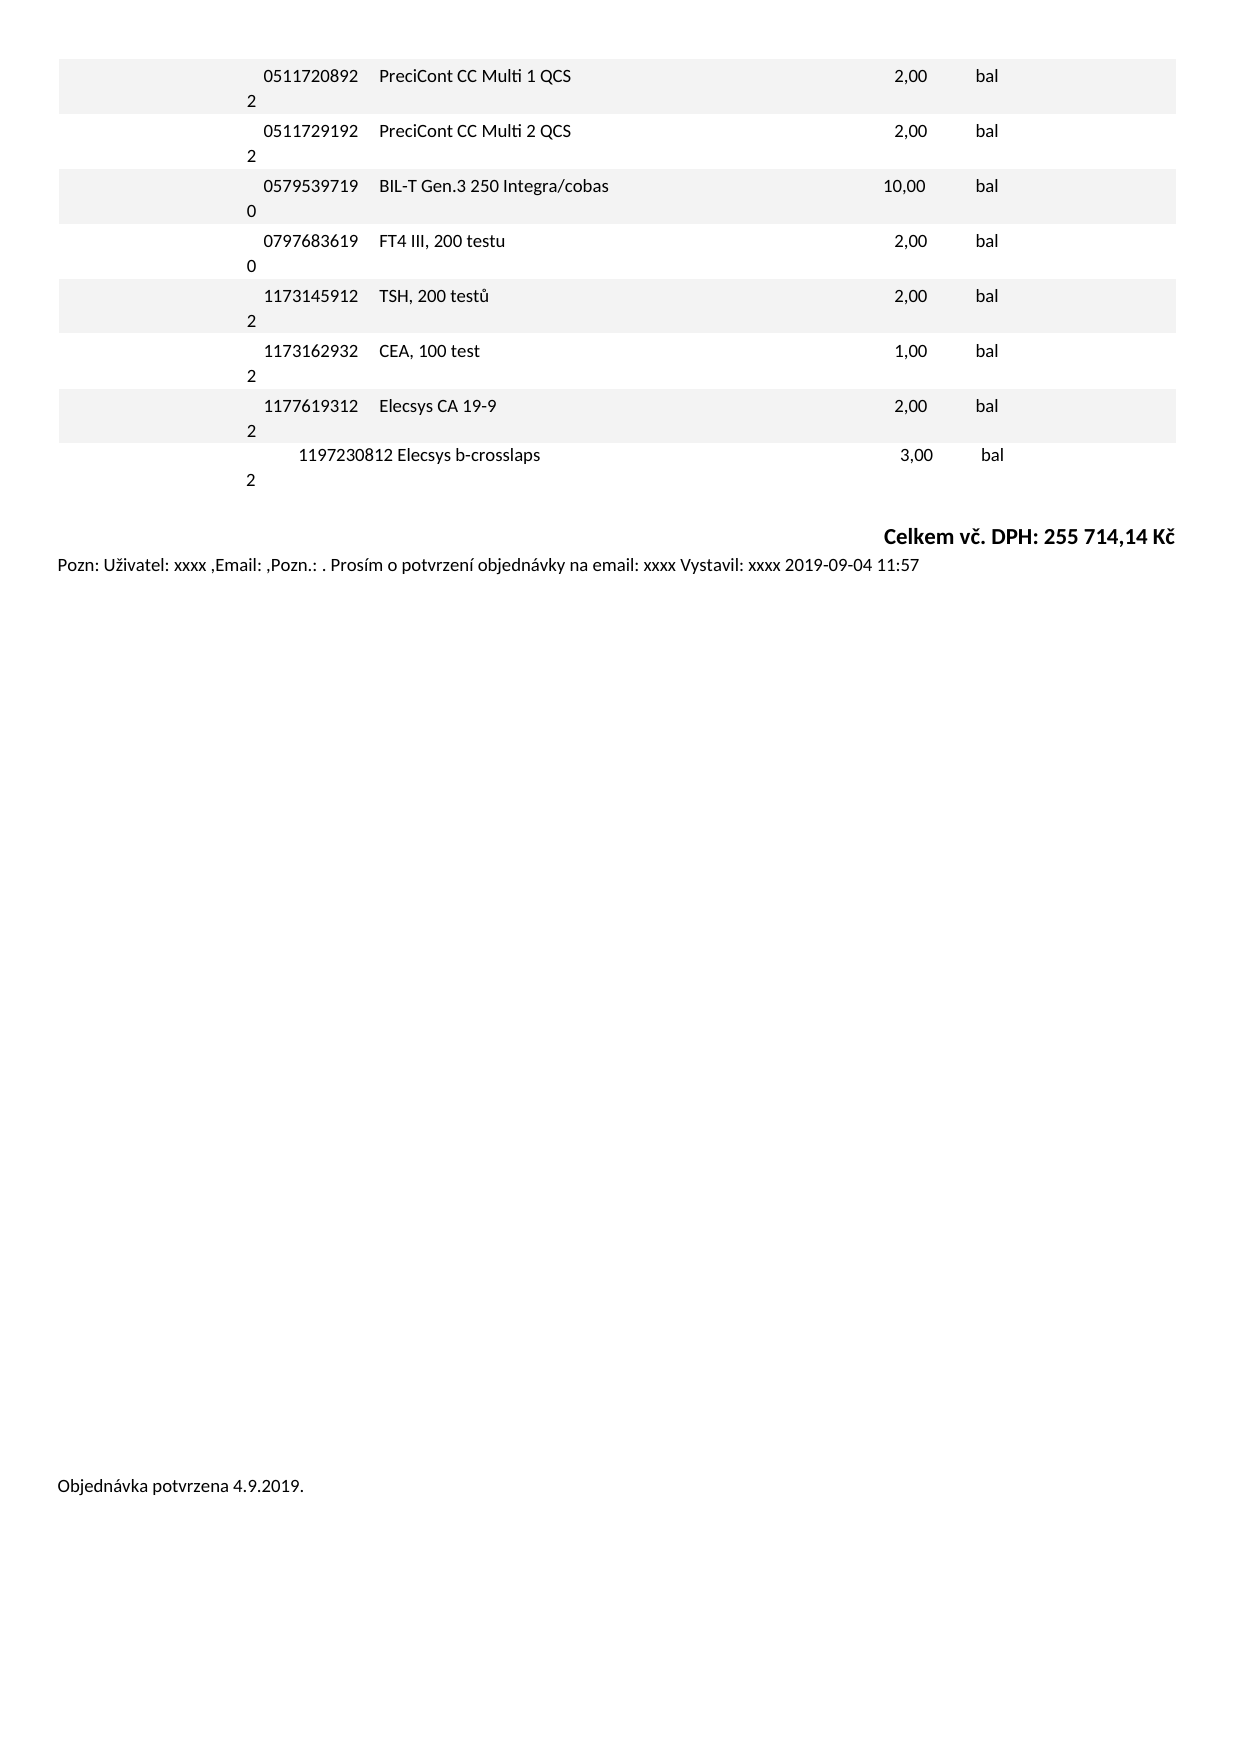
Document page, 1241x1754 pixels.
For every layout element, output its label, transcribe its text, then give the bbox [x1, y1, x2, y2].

table_cell bal [975, 334, 1176, 388]
table_cell 1173162932 2 [59, 334, 379, 388]
table_cell 2,00 [883, 279, 975, 333]
table_cell 10,00 [883, 169, 975, 224]
table_cell 1,00 [883, 334, 975, 388]
table_cell 2,00 [883, 59, 975, 114]
table_cell bal [975, 389, 1176, 443]
table_cell PreciCont CC Multi 1 QCS [379, 59, 883, 114]
table_cell 2,00 [883, 224, 975, 279]
table_cell FT4 III, 200 testu [379, 224, 883, 279]
table_cell CEA, 100 test [379, 334, 883, 388]
table_cell PreciCont CC Multi 2 QCS [379, 114, 883, 169]
text Pozn: Uživatel: xxxx ,Email: ,Pozn.: . Prosím o potvrzení objednávky na email: xxxx Vystavil: xxxx 2019-09-04 11:57 [57, 553, 1077, 576]
table_cell 0511729192 2 [59, 114, 379, 169]
table_cell 0579539719 0 [59, 169, 379, 224]
table_cell 0511720892 2 [59, 59, 379, 114]
text Objednávka potvrzena 4.9.2019. [57, 1474, 1077, 1497]
table_cell 1177619312 2 [59, 389, 379, 443]
table_cell bal [975, 59, 1176, 114]
table_cell BIL-T Gen.3 250 Integra/cobas [379, 169, 883, 224]
table_cell 2,00 [883, 389, 975, 443]
table_cell Elecsys CA 19-9 [379, 389, 883, 443]
text 1197230812 Elecsys b-crosslaps 3,00 bal [59, 443, 1181, 466]
table_cell 0797683619 0 [59, 224, 379, 279]
table_cell TSH, 200 testů [379, 279, 883, 333]
table_cell bal [975, 279, 1176, 333]
table_cell 1173145912 2 [59, 279, 379, 333]
subtitle Celkem vč. DPH: 255 714,14 Kč [59, 522, 1175, 550]
text 2 [246, 468, 1162, 491]
table_cell bal [975, 224, 1176, 279]
table_cell bal [975, 169, 1176, 224]
table_cell 2,00 [883, 114, 975, 169]
table_cell bal [975, 114, 1176, 169]
